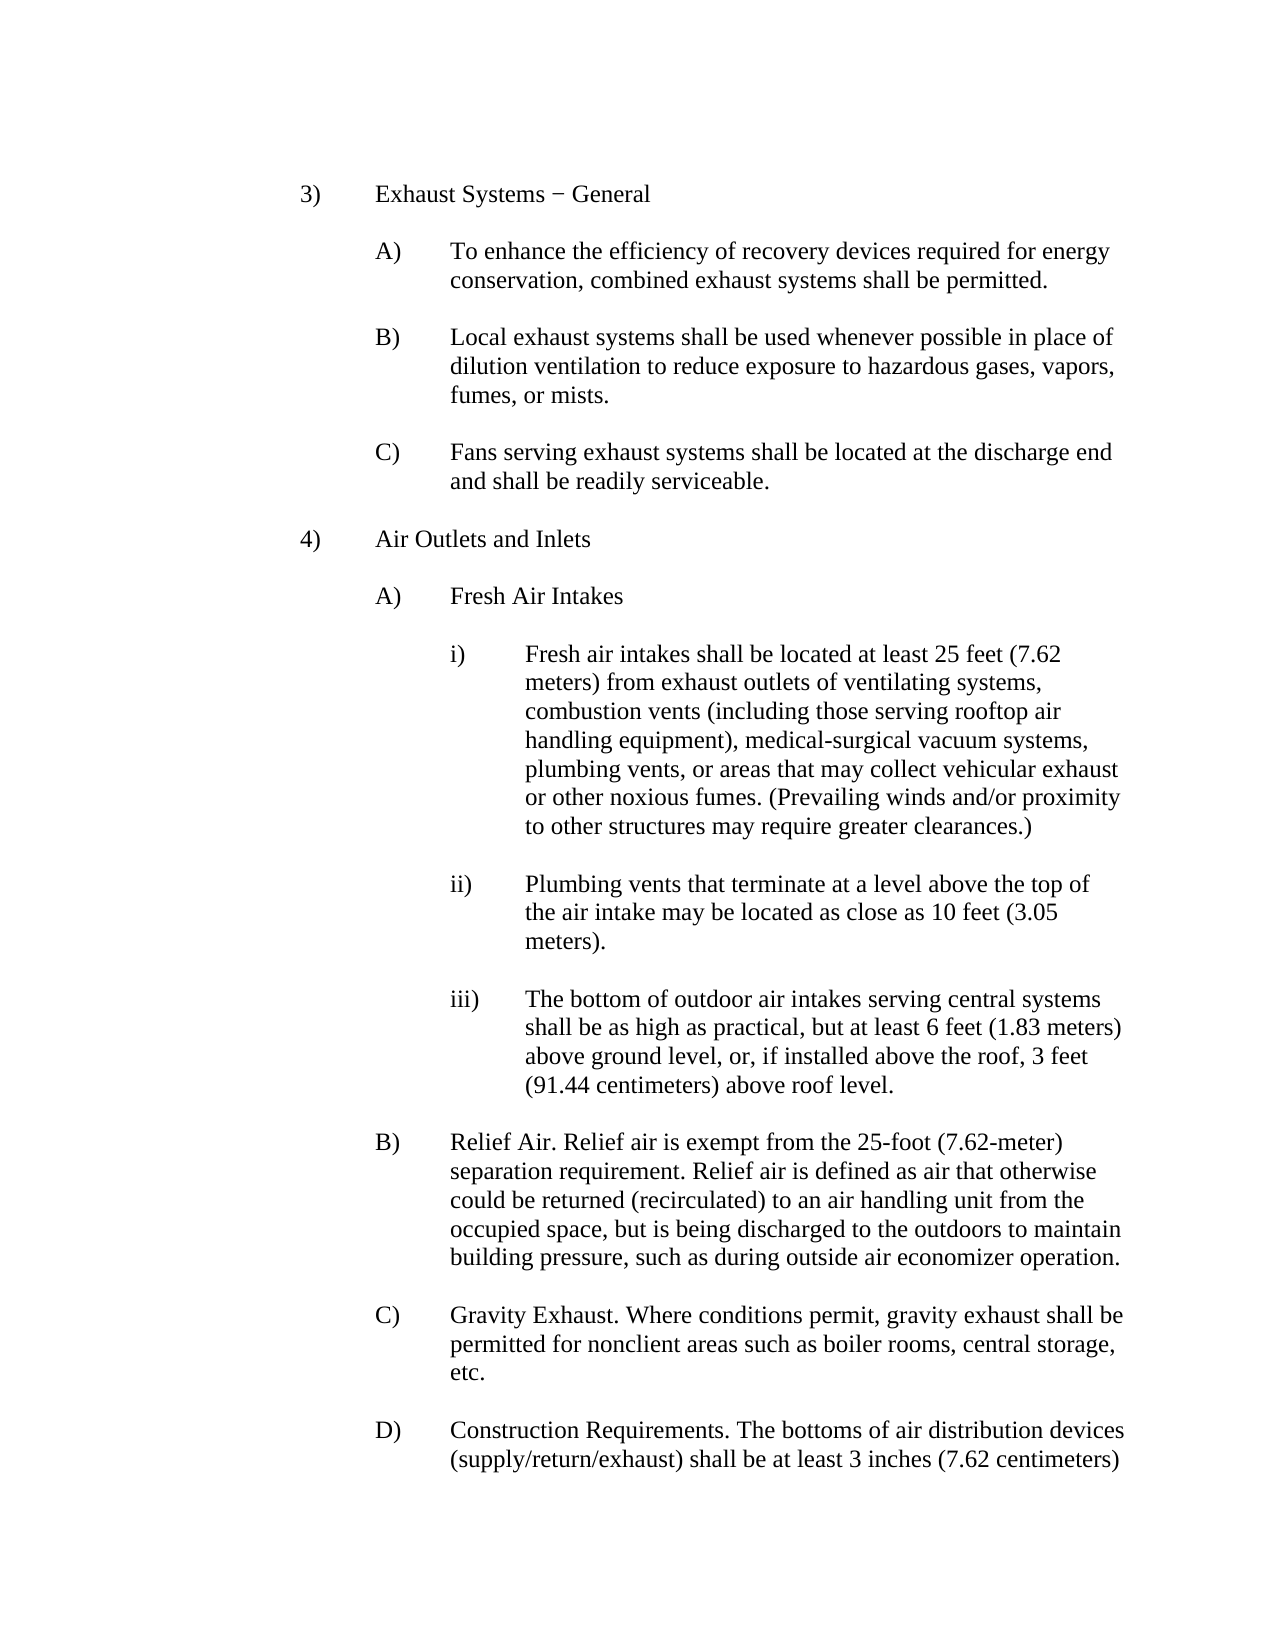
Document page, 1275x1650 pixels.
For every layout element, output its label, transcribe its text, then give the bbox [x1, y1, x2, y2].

text C) Gravity Exhaust. Where conditions permit, gravity exhaust shall be permitted for nonclient areas such as boiler rooms, central storage, etc. [375, 1300, 1125, 1386]
text i) Fresh air intakes shall be located at least 25 feet (7.62 meters) from exhaust outlets of ventilating systems, combustion vents (including those serving rooftop air handling equipment), medical-surgical vacuum systems, plumbing vents, or areas that may collect vehicular exhaust or other noxious fumes. (Prevailing winds and/or proximity to other structures may require greater clearances.) [450, 639, 1125, 840]
text iii) The bottom of outdoor air intakes serving central systems shall be as high as practical, but at least 6 feet (1.83 meters) above ground level, or, if installed above the roof, 3 feet (91.44 centimeters) above roof level. [450, 984, 1125, 1099]
text 3) Exhaust Systems − General [225, 179, 1125, 207]
text B) Relief Air. Relief air is exempt from the 25-foot (7.62-meter) separation requirement. Relief air is defined as air that otherwise could be returned (recirculated) to an air handling unit from the occupied space, but is being discharged to the outdoors to maintain building pressure, such as during outside air economizer operation. [375, 1127, 1125, 1271]
text A) To enhance the efficiency of recovery devices required for energy conservation, combined exhaust systems shall be permitted. [375, 236, 1125, 294]
text A) Fresh Air Intakes [300, 581, 1125, 610]
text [375, 1415, 1125, 1472]
text C) Fans serving exhaust systems shall be located at the discharge end and shall be readily serviceable. [375, 437, 1125, 495]
text B) Local exhaust systems shall be used whenever possible in place of dilution ventilation to reduce exposure to hazardous gases, vapors, fumes, or mists. [375, 322, 1125, 409]
text ii) Plumbing vents that terminate at a level above the top of the air intake may be located as close as 10 feet (3.05 meters). [450, 869, 1125, 955]
text 4) Air Outlets and Inlets [225, 524, 1125, 552]
